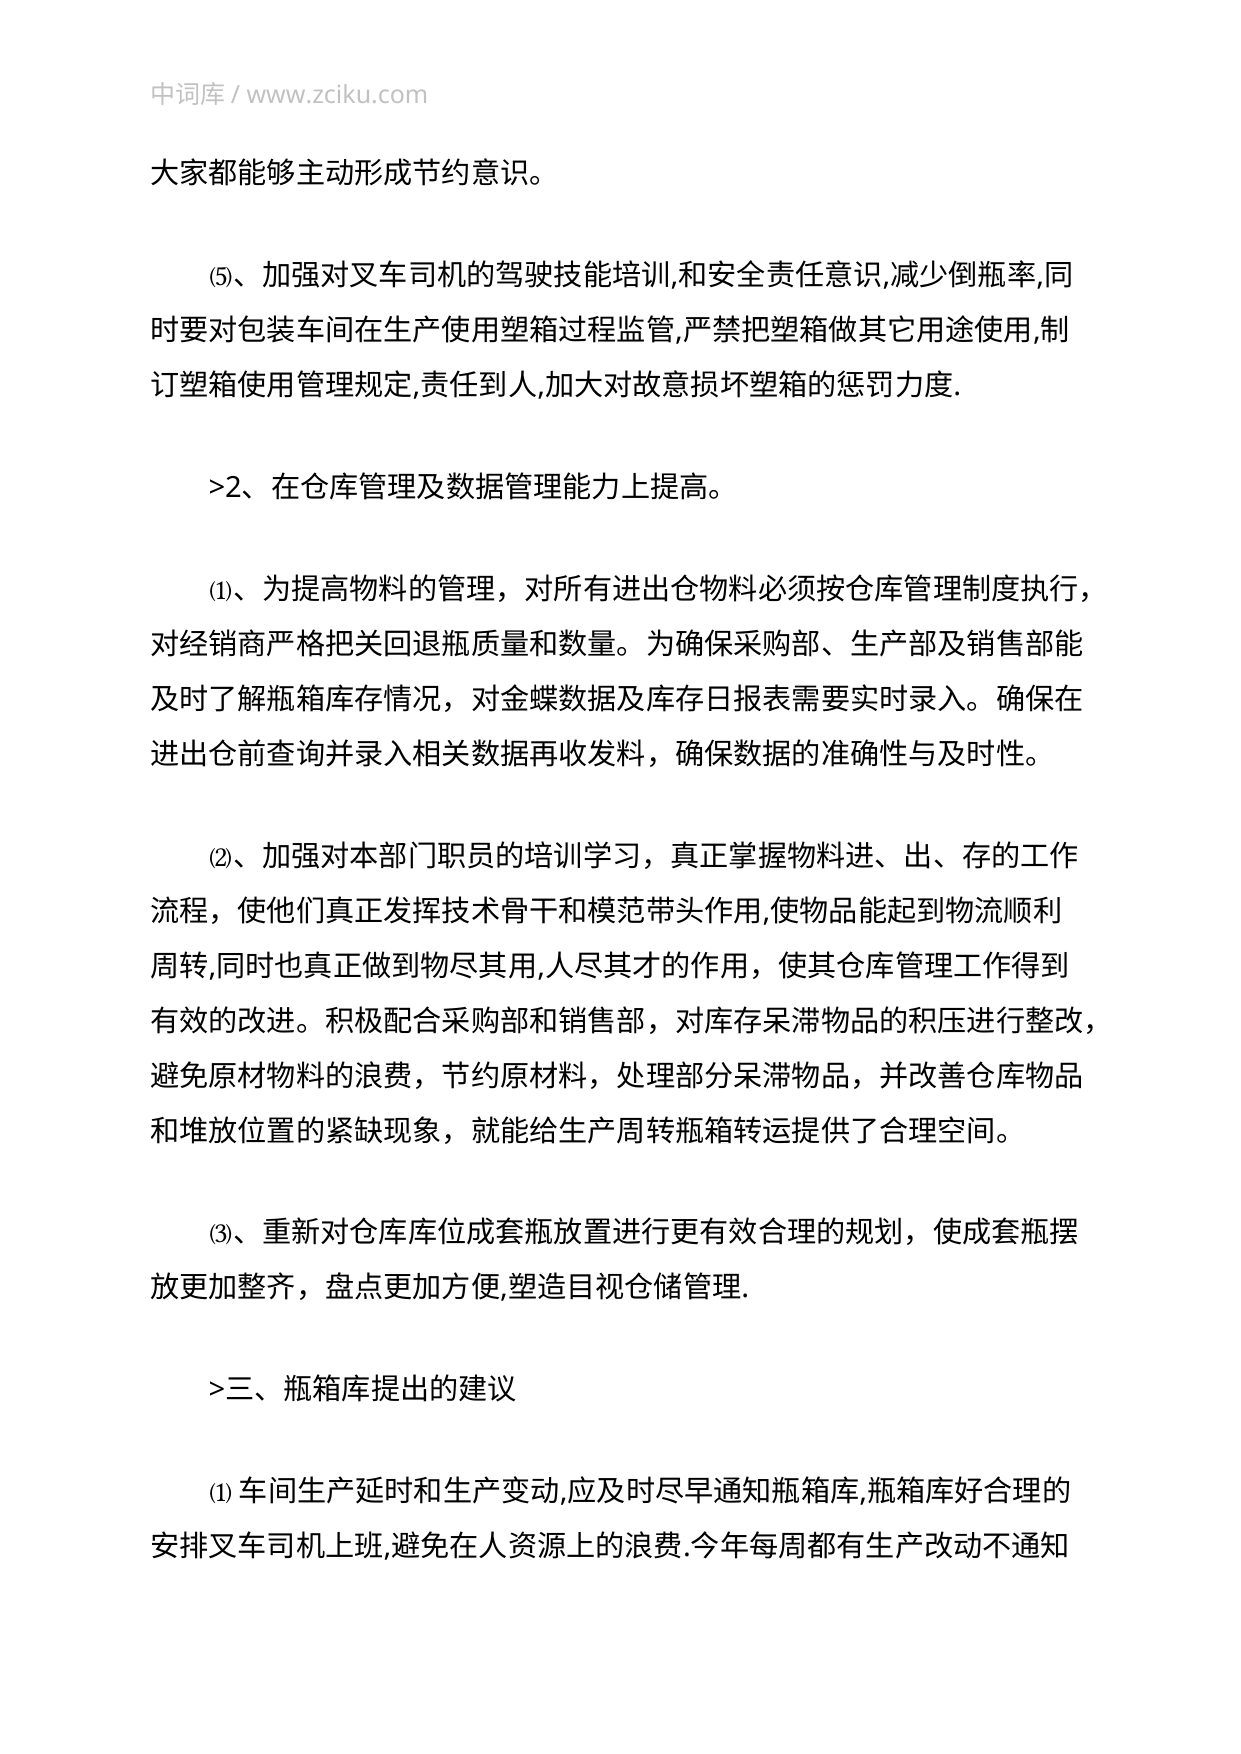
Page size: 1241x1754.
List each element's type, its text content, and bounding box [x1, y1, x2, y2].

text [150, 1468, 1090, 1565]
text ⑸、加强对叉车司机的驾驶技能培训,和安全责任意识,减少倒瓶率,同时要对包装车间在生产使用塑箱过程监管,严禁把塑箱做其它用途使用,制订塑箱使用管理规定,责任到人,加大对故意损坏塑箱的惩罚力度. [150, 252, 1090, 404]
text ⑵、加强对本部门职员的培训学习，真正掌握物料进、出、存的工作流程，使他们真正发挥技术骨干和模范带头作用,使物品能起到物流顺利周转,同时也真正做到物尽其用,人尽其才的作用，使其仓库管理工作得到有效的改进。积极配合采购部和销售部，对库存呆滞物品的积压进行整改，避免原材物料的浪费，节约原材料，处理部分呆滞物品，并改善仓库物品和堆放位置的紧缺现象，就能给生产周转瓶箱转运提供了合理空间。 [150, 832, 1090, 1149]
text ⑴、为提高物料的管理，对所有进出仓物料必须按仓库管理制度执行，对经销商严格把关回退瓶质量和数量。为确保采购部、生产部及销售部能及时了解瓶箱库存情况，对金蝶数据及库存日报表需要实时录入。确保在进出仓前查询并录入相关数据再收发料，确保数据的准确性与及时性。 [150, 566, 1090, 773]
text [150, 150, 1090, 192]
text >三、瓶箱库提出的建议 [150, 1366, 1090, 1408]
text ⑶、重新对仓库库位成套瓶放置进行更有效合理的规划，使成套瓶摆放更加整齐，盘点更加方便,塑造目视仓储管理. [150, 1209, 1090, 1306]
text >2、在仓库管理及数据管理能力上提高。 [150, 464, 1090, 506]
